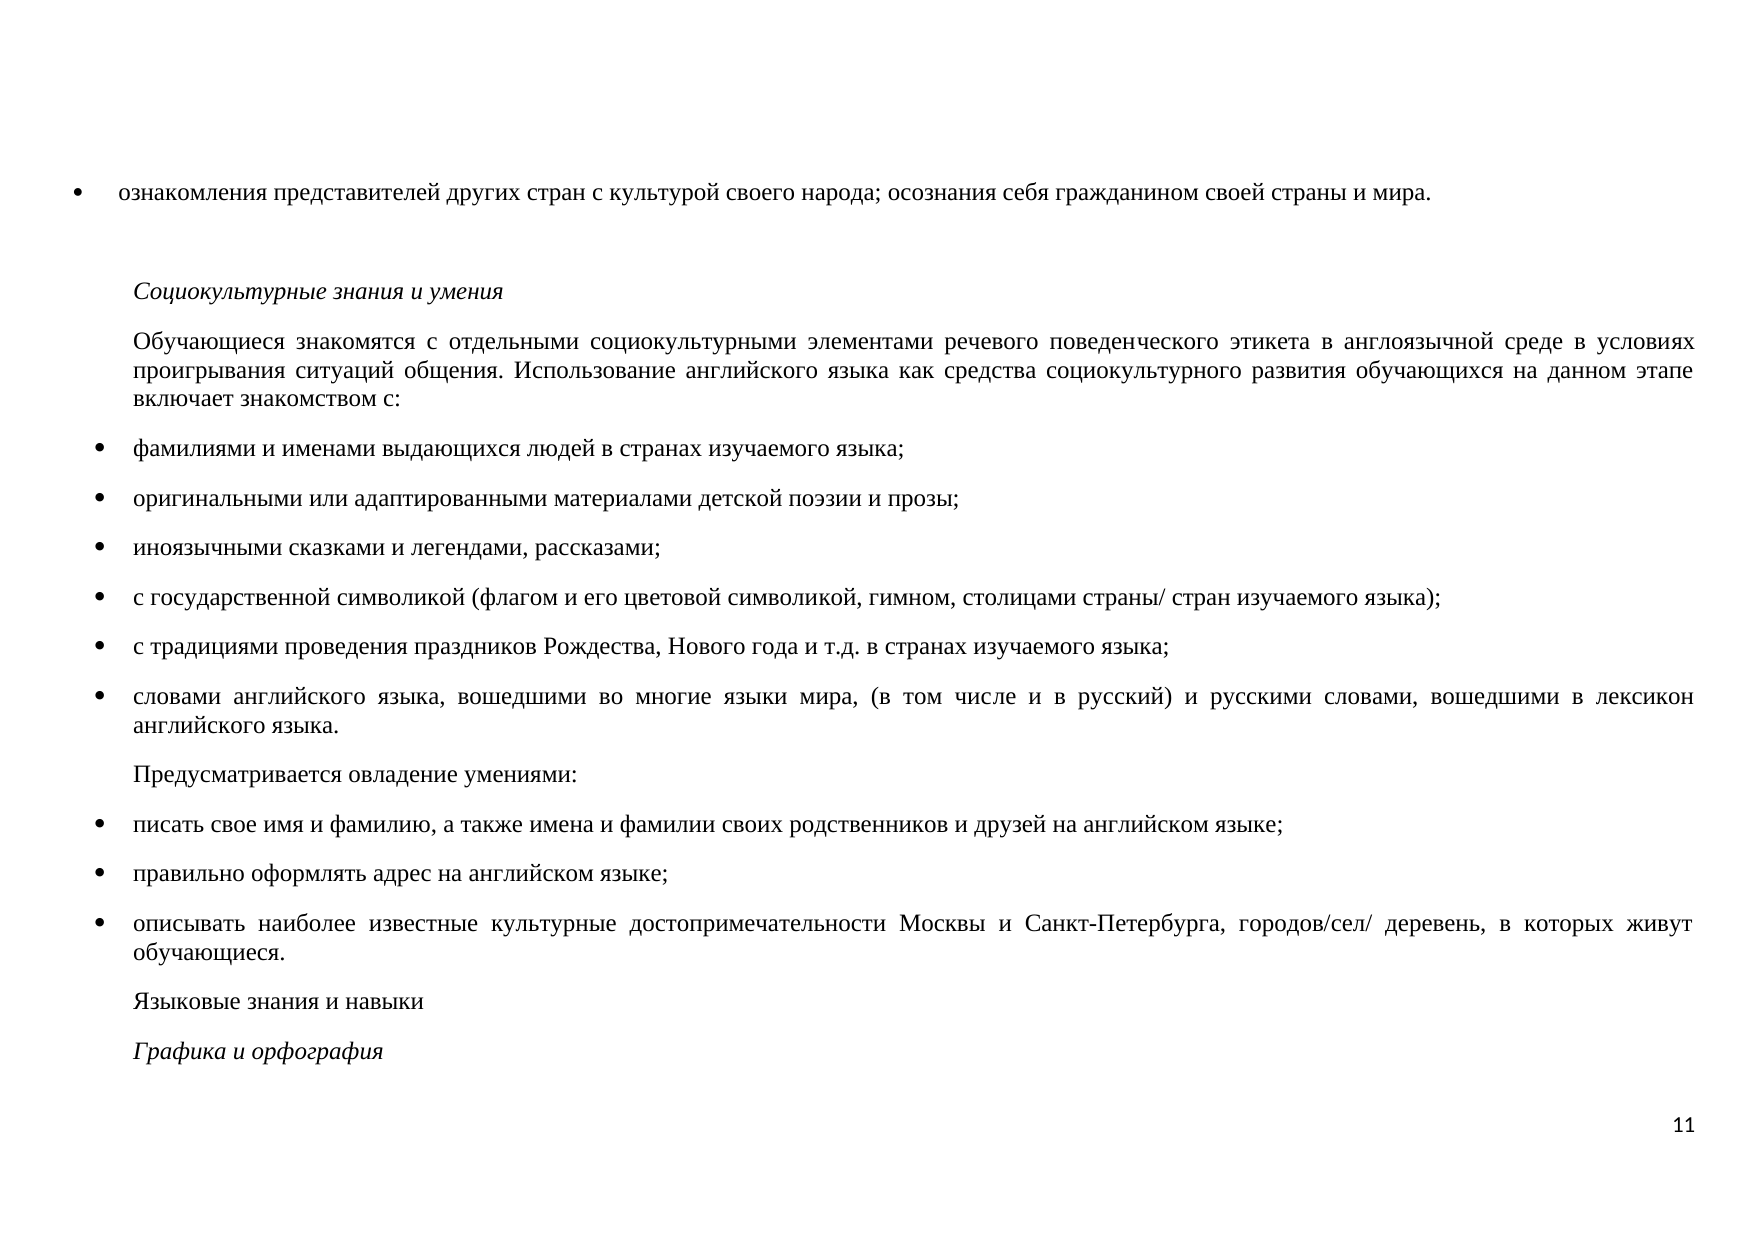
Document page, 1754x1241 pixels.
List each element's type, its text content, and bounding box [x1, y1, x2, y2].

list ознакомления представителей других стран с культурой своего народа; осознания себя гражданином своей страны и мира. [74, 177, 1695, 206]
text Обучающиеся знакомятся с отдельными социокультурными элементами речевого поведенческого этикета в англоязычной среде в условиях проигрывания ситуаций общения. Использование английского языка как средства социокультурного развития обучающихся на данном этапе включает знакомством с: [133, 326, 1695, 412]
list иноязычными сказками и легендами, рассказами; [95, 532, 1695, 561]
list фамилиями и именами выдающихся людей в странах изучаемого языка; [95, 433, 1695, 462]
text Графика и орфография [133, 1036, 1695, 1065]
text Предусматривается овладение умениями: [133, 759, 1695, 788]
text Языковые знания и навыки [133, 986, 1695, 1015]
list описывать наиболее известные культурные достопримечательности Москвы и Санкт-Петербурга, городов/сел/ деревень, в которых живут обучающиеся. [95, 908, 1695, 966]
list правильно оформлять адрес на английском языке; [95, 858, 1695, 887]
text Социокультурные знания и умения [133, 276, 1695, 305]
list писать свое имя и фамилию, а также имена и фамилии своих родственников и друзей на английском языке; [95, 809, 1695, 838]
list словами английского языка, вошедшими во многие языки мира, (в том числе и в русский) и русскими словами, вошедшими в лексикон английского языка. [95, 681, 1695, 738]
list с государственной символикой (флагом и его цветовой символикой, гимном, столицами страны/ стран изучаемого языка); [95, 582, 1695, 611]
list с традициями проведения праздников Рождества, Нового года и т.д. в странах изучаемого языка; [95, 631, 1695, 660]
list оригинальными или адаптированными материалами детской поэзии и прозы; [95, 483, 1695, 511]
